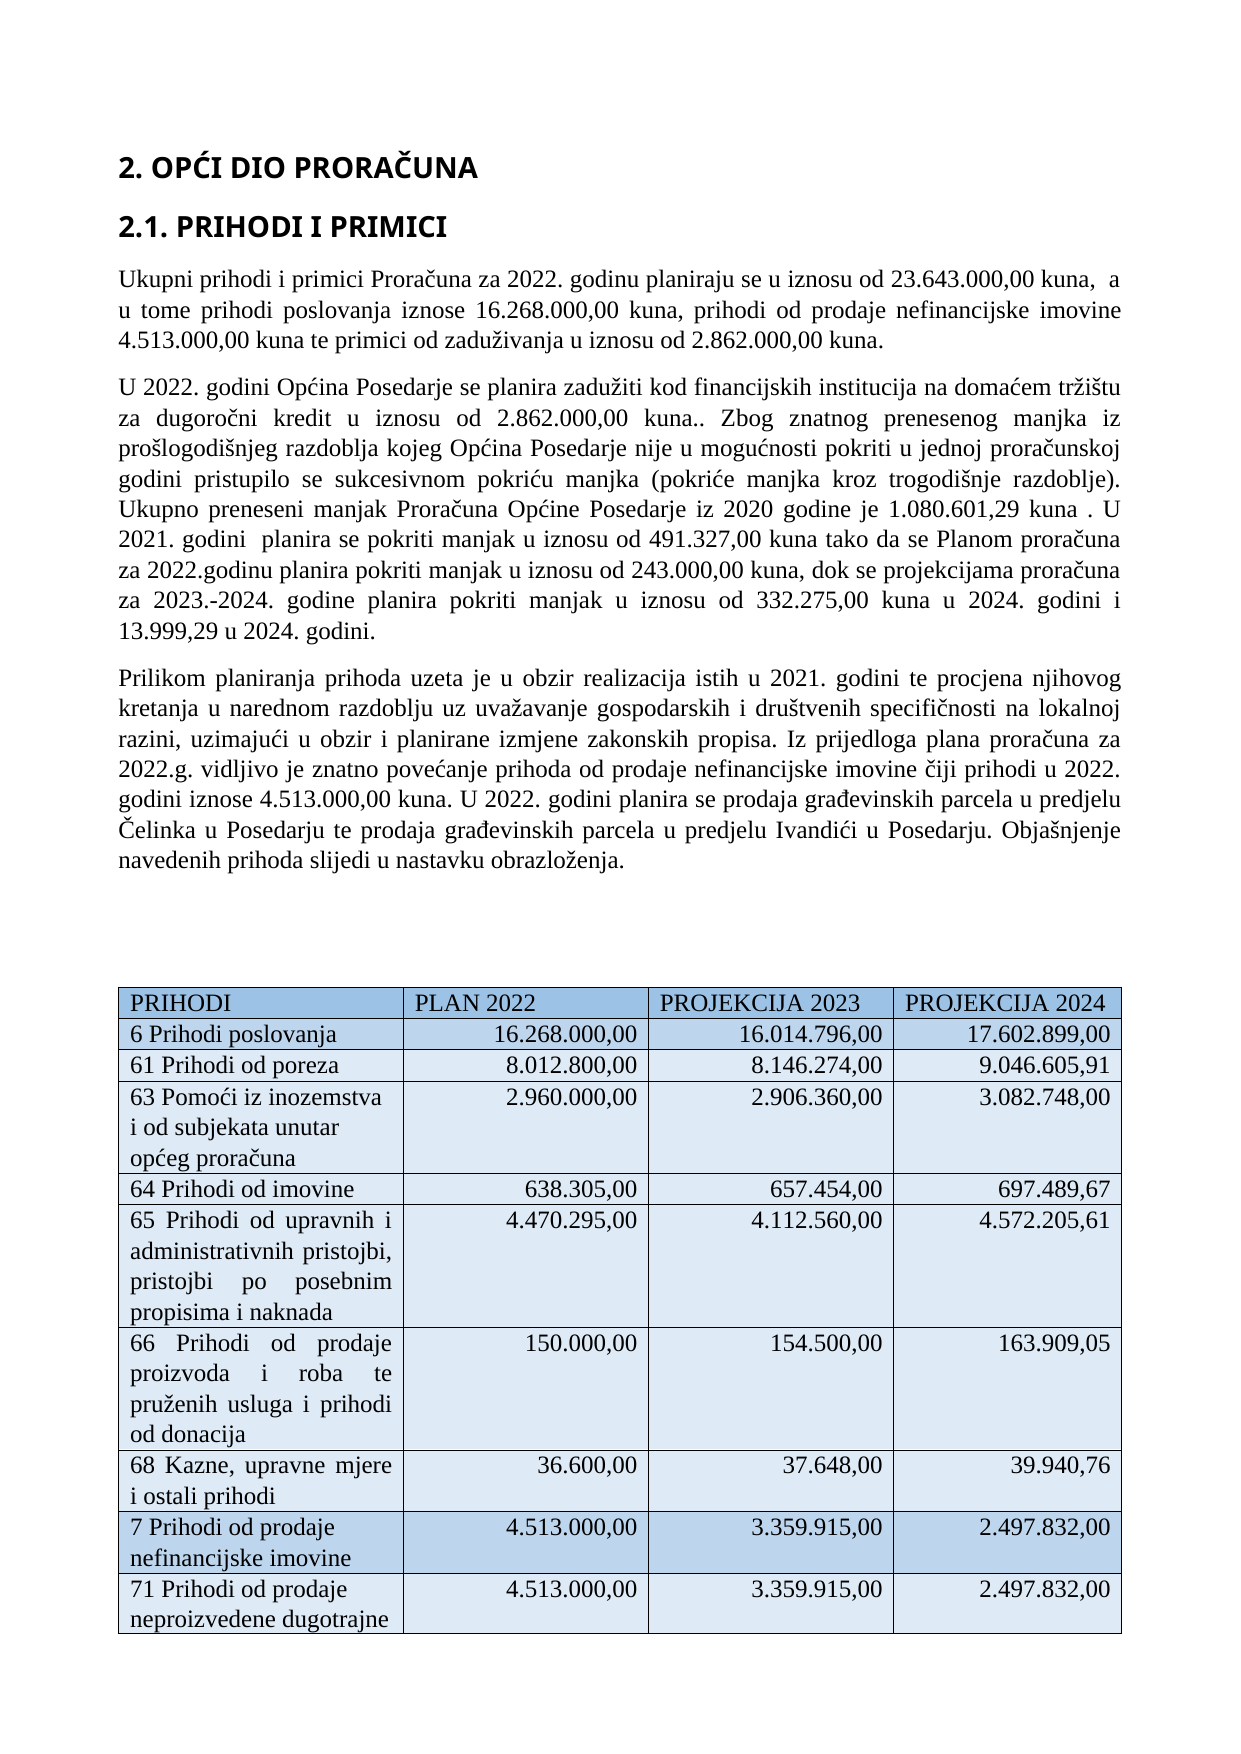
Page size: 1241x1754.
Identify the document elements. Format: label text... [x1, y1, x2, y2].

table_cell 7 Prihodi od prodaje nefinancijske imovine [119, 1512, 403, 1573]
table_cell 4.112.560,00 [649, 1205, 893, 1327]
table_cell 3.359.915,00 [649, 1512, 893, 1573]
table_cell 16.268.000,00 [404, 1019, 648, 1049]
table_header PROJEKCIJA 2023 [649, 988, 893, 1018]
table_cell 6 Prihodi poslovanja [119, 1019, 403, 1049]
table_cell 3.359.915,00 [649, 1574, 893, 1633]
table_cell 65 Prihodi od upravnih i administrativnih pristojbi, pristojbi po posebnim propisima i naknada [119, 1205, 403, 1327]
table_cell 64 Prihodi od imovine [119, 1174, 403, 1204]
table_cell 68 Kazne, upravne mjere i ostali prihodi [119, 1451, 403, 1511]
table_cell 8.146.274,00 [649, 1050, 893, 1081]
text 2.1. PRIHODI I PRIMICI [118, 206, 1122, 246]
table_cell 4.572.205,61 [894, 1205, 1121, 1327]
table_cell 3.082.748,00 [894, 1082, 1121, 1173]
table_cell 657.454,00 [649, 1174, 893, 1204]
table_cell 16.014.796,00 [649, 1019, 893, 1049]
text Ukupni prihodi i primici Proračuna za 2022. godinu planiraju se u iznosu od 23.643.000,00 kuna, a u tome prihodi poslovanja iznose 16.268.000,00 kuna, prihodi od prodaje nefinancijske imovine 4.513.000,00 kuna te primici od zaduživanja u iznosu od 2.862.000,00 kuna. [118, 264, 1122, 354]
table_cell 8.012.800,00 [404, 1050, 648, 1081]
text Prilikom planiranja prihoda uzeta je u obzir realizacija istih u 2021. godini te procjena njihovog kretanja u narednom razdoblju uz uvažavanje gospodarskih i društvenih specifičnosti na lokalnoj razini, uzimajući u obzir i planirane izmjene zakonskih propisa. Iz prijedloga plana proračuna za 2022.g. vidljivo je znatno povećanje prihoda od prodaje nefinancijske imovine čiji prihodi u 2022. godini iznose 4.513.000,00 kuna. U 2022. godini planira se prodaja građevinskih parcela u predjelu Čelinka u Posedarju te prodaja građevinskih parcela u predjelu Ivandići u Posedarju. Objašnjenje navedenih prihoda slijedi u nastavku obrazloženja. [118, 663, 1122, 874]
text 2. OPĆI DIO PRORAČUNA [118, 147, 1122, 187]
table_cell 2.960.000,00 [404, 1082, 648, 1173]
table_cell 39.940,76 [894, 1451, 1121, 1511]
table_header PROJEKCIJA 2024 [894, 988, 1121, 1018]
table_cell 17.602.899,00 [894, 1019, 1121, 1049]
text U 2022. godini Općina Posedarje se planira zadužiti kod financijskih institucija na domaćem tržištu za dugoročni kredit u iznosu od 2.862.000,00 kuna.. Zbog znatnog prenesenog manjka iz prošlogodišnjeg razdoblja kojeg Općina Posedarje nije u mogućnosti pokriti u jednoj proračunskoj godini pristupilo se sukcesivnom pokriću manjka (pokriće manjka kroz trogodišnje razdoblje). Ukupno preneseni manjak Proračuna Općine Posedarje iz 2020 godine je 1.080.601,29 kuna . U 2021. godini planira se pokriti manjak u iznosu od 491.327,00 kuna tako da se Planom proračuna za 2022.godinu planira pokriti manjak u iznosu od 243.000,00 kuna, dok se projekcijama proračuna za 2023.-2024. godine planira pokriti manjak u iznosu od 332.275,00 kuna u 2024. godini i 13.999,29 u 2024. godini. [118, 372, 1122, 644]
table_cell 61 Prihodi od poreza [119, 1050, 403, 1081]
table_cell 36.600,00 [404, 1451, 648, 1511]
table_cell 150.000,00 [404, 1328, 648, 1449]
table_cell 63 Pomoći iz inozemstva i od subjekata unutar općeg proračuna [119, 1082, 403, 1173]
table_cell 2.497.832,00 [894, 1574, 1121, 1633]
table_cell 37.648,00 [649, 1451, 893, 1511]
table_cell 4.513.000,00 [404, 1512, 648, 1573]
table_cell 66 Prihodi od prodaje proizvoda i roba te pruženih usluga i prihodi od donacija [119, 1328, 403, 1449]
table_cell 697.489,67 [894, 1174, 1121, 1204]
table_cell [119, 1574, 403, 1633]
table_cell 163.909,05 [894, 1328, 1121, 1449]
table_cell 638.305,00 [404, 1174, 648, 1204]
table_cell 4.513.000,00 [404, 1574, 648, 1633]
table_header PRIHODI [119, 988, 403, 1018]
table_cell 154.500,00 [649, 1328, 893, 1449]
table_cell 2.906.360,00 [649, 1082, 893, 1173]
table_cell 4.470.295,00 [404, 1205, 648, 1327]
table_header PLAN 2022 [404, 988, 648, 1018]
table_cell 2.497.832,00 [894, 1512, 1121, 1573]
table_cell 9.046.605,91 [894, 1050, 1121, 1081]
